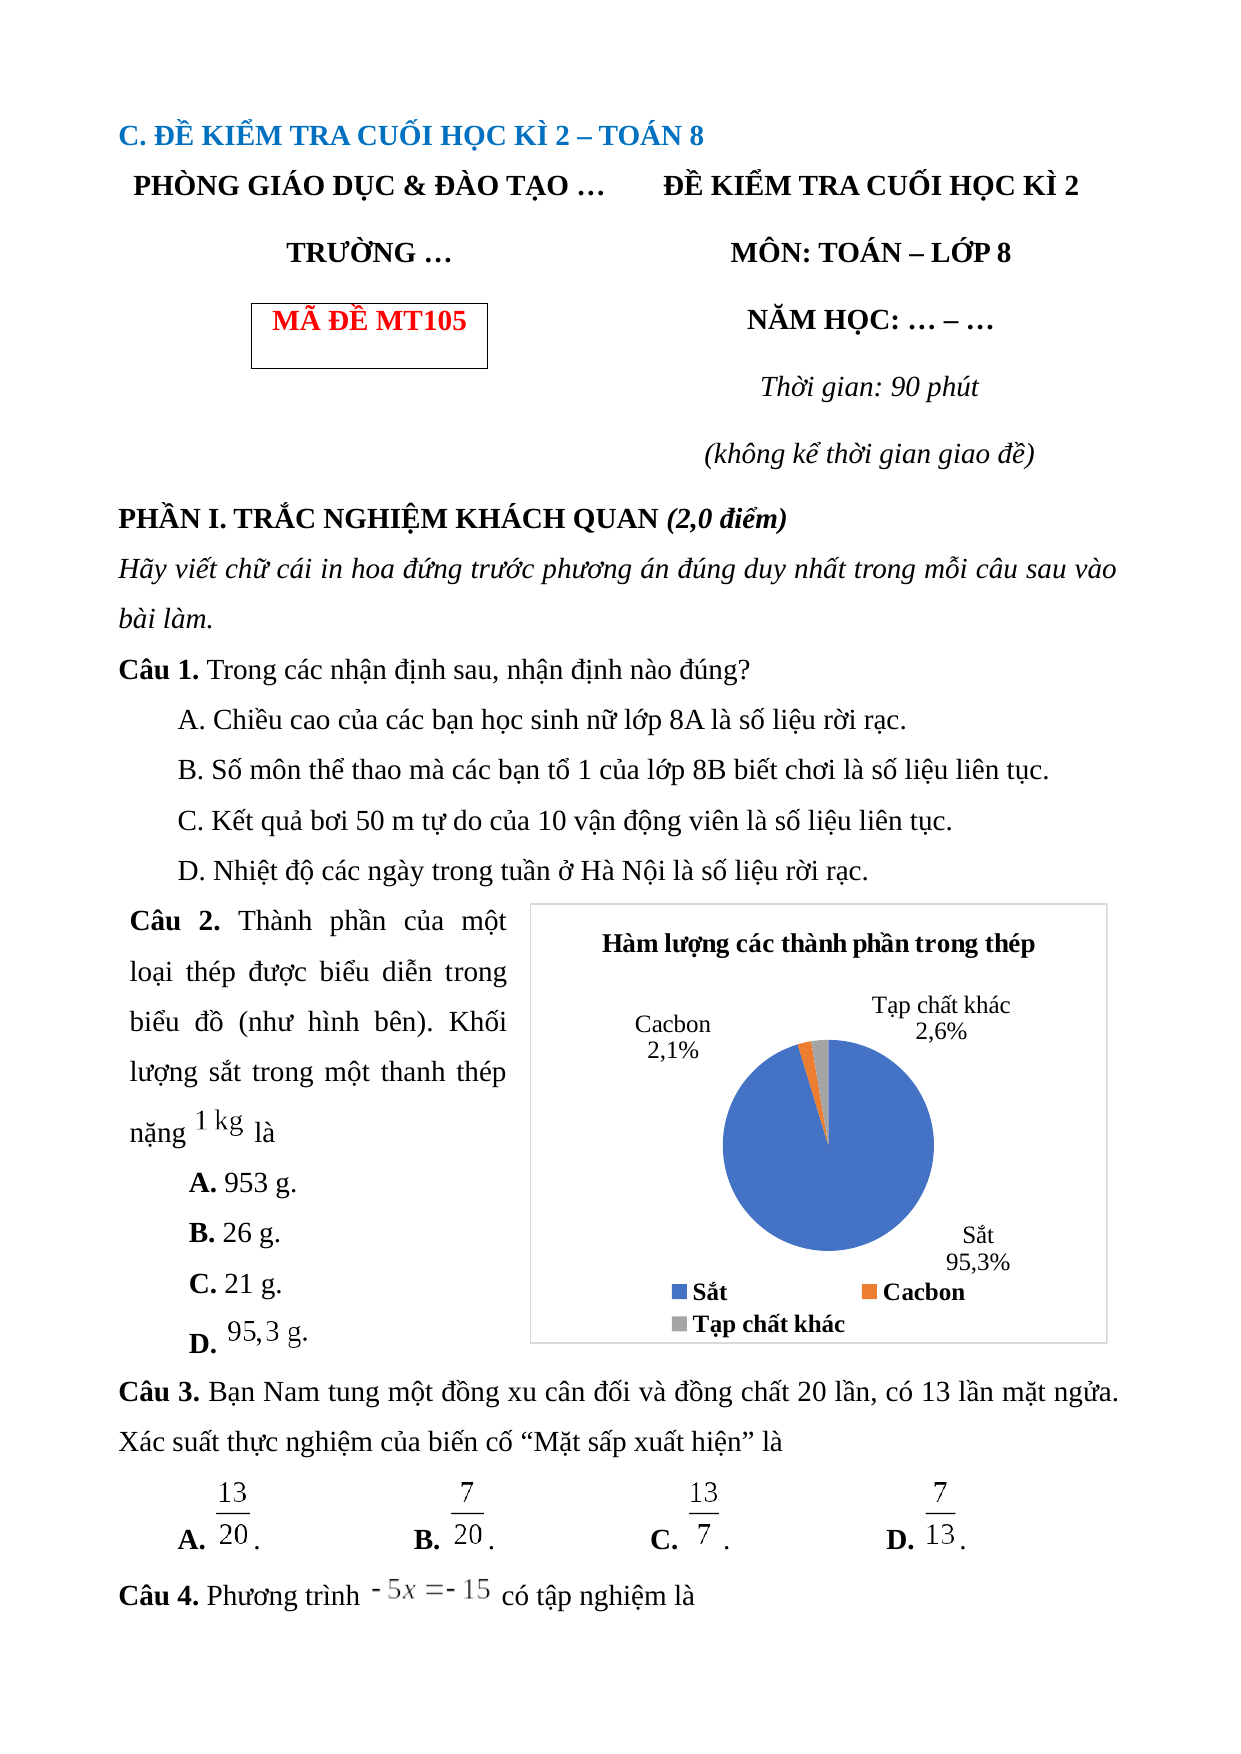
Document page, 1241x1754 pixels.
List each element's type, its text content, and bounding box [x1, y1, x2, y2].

table_header Câu 2. Thành phần của một loại thép được biểu diễn trong biểu đồ (như hình bên). Khối lượng sắt trong một thanh thép nặng là A. 953 g. B. 26 g. C. 21 g. D. [118, 903, 518, 1374]
text Câu 1. Trong các nhận định sau, nhận định nào đúng? [118, 652, 1122, 685]
text C. Kết quả bơi 50 m tự do của 10 vận động viên là số liệu liên tục. [177, 803, 1122, 836]
text D. Nhiệt độ các ngày trong tuần ở Hà Nội là số liệu rời rạc. [177, 853, 1122, 887]
text A. Chiều cao của các bạn học sinh nữ lớp 8A là số liệu rời rạc. [177, 702, 1122, 736]
text C. ĐỀ KIỂM TRA CUỐI HỌC KÌ 2 – TOÁN 8 [118, 118, 1122, 152]
text Câu 4. Phương trình có tập nghiệm là [118, 1573, 1122, 1612]
text Câu 3. Bạn Nam tung một đồng xu cân đối và đồng chất 20 lần, có 13 lần mặt ngửa. Xác suất thực nghiệm của biến cố “Mặt sấp xuất hiện” là [118, 1374, 1122, 1458]
text PHẦN I. TRẮC NGHIỆM KHÁCH QUAN (2,0 điểm) [118, 501, 1122, 534]
text B. Số môn thể thao mà các bạn tổ 1 của lớp 8B biết chơi là số liệu liên tục. [177, 752, 1122, 786]
table_header [518, 903, 1122, 1374]
text Hãy viết chữ cái in hoa đứng trước phương án đúng duy nhất trong mỗi câu sau vào bài làm. [118, 551, 1122, 635]
table_header ĐỀ KIỂM TRA CUỐI HỌC KÌ 2 MÔN: TOÁN – LỚP 8 NĂM HỌC: … – … Thời gian: 90 phút (không kể thời gian giao đề) [620, 169, 1122, 501]
text A. . B. . C. . D. . [118, 1475, 1122, 1556]
table_header PHÒNG GIÁO DỤC & ĐÀO TẠO … TRƯỜNG … [119, 169, 620, 501]
